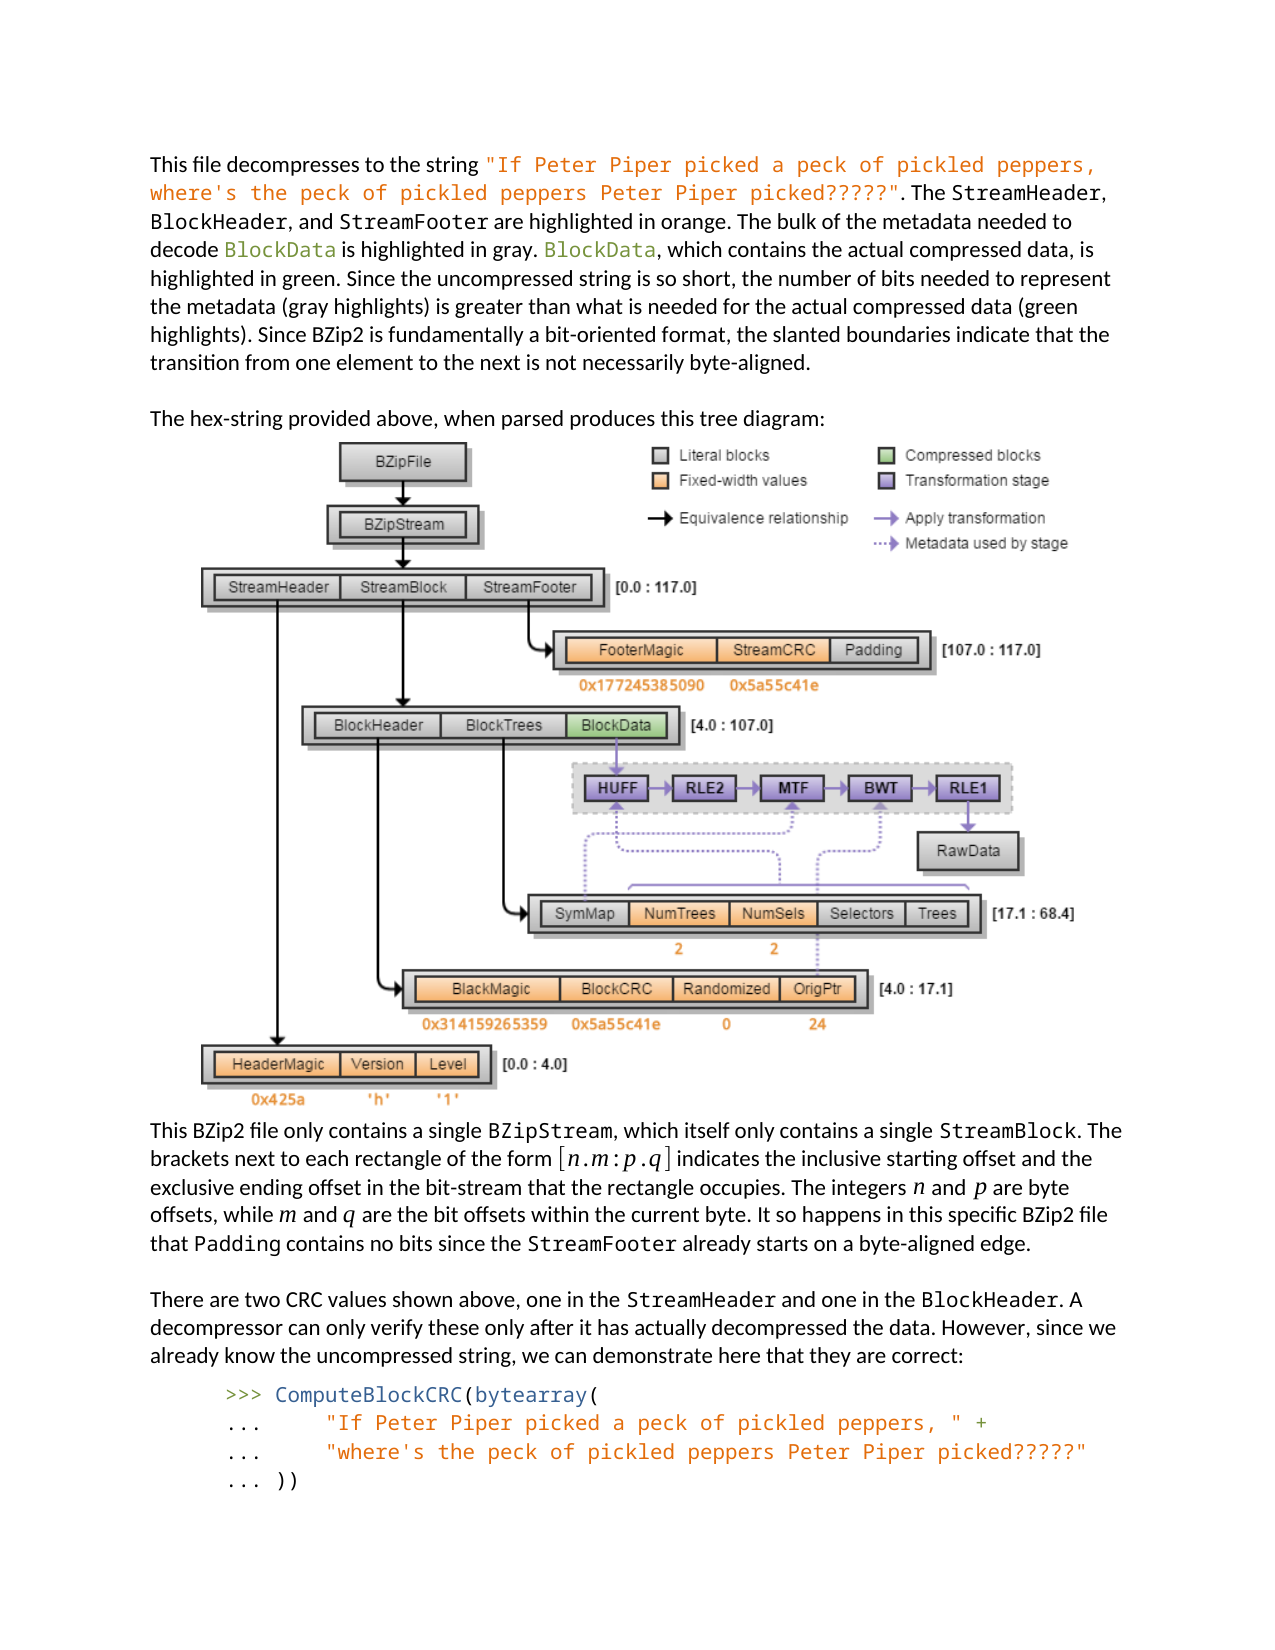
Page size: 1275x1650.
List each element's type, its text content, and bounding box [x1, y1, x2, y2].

text The hex-string provided above, when parsed produces this tree diagram: [150, 404, 1125, 432]
text ... )) [225, 1465, 1125, 1494]
text There are two CRC values shown above, one in the StreamHeader and one in the BlockHeader. A decompressor can only verify these only after it has actually decompressed the data. However, since we already know the uncompressed string, we can demonstrate here that they are correct: [150, 1285, 1125, 1369]
text This BZip2 file only contains a single BZipStream, which itself only contains a single StreamBlock. The brackets next to each rectangle of the form indicates the inclusive starting offset and the exclusive ending offset in the bit-stream that the rectangle occupies. The integers and are byte offsets, while and are the bit offsets within the current byte. It so happens in this specific BZip2 file that Padding contains no bits since the StreamFooter already starts on a byte-aligned edge. [150, 1116, 1125, 1257]
text This file decompresses to the string "If Peter Piper picked a peck of pickled peppers, where's the peck of pickled peppers Peter Piper picked?????". The StreamHeader, BlockHeader, and StreamFooter are highlighted in orange. The bulk of the metadata needed to decode BlockData is highlighted in gray. BlockData, which contains the actual compressed data, is highlighted in green. Since the uncompressed string is so short, the number of bits needed to represent the metadata (gray highlights) is greater than what is needed for the actual compressed data (green highlights). Since BZip2 is fundamentally a bit-oriented format, the slanted boundaries indicate that the transition from one element to the next is not necessarily byte-aligned. [150, 150, 1125, 376]
text ... "If Peter Piper picked a peck of pickled peppers, " + [225, 1408, 1125, 1437]
text >>> ComputeBlockCRC(bytearray( [225, 1380, 1125, 1408]
picture [201, 442, 1074, 1106]
text ... "where's the peck of pickled peppers Peter Piper picked?????" [225, 1437, 1125, 1465]
